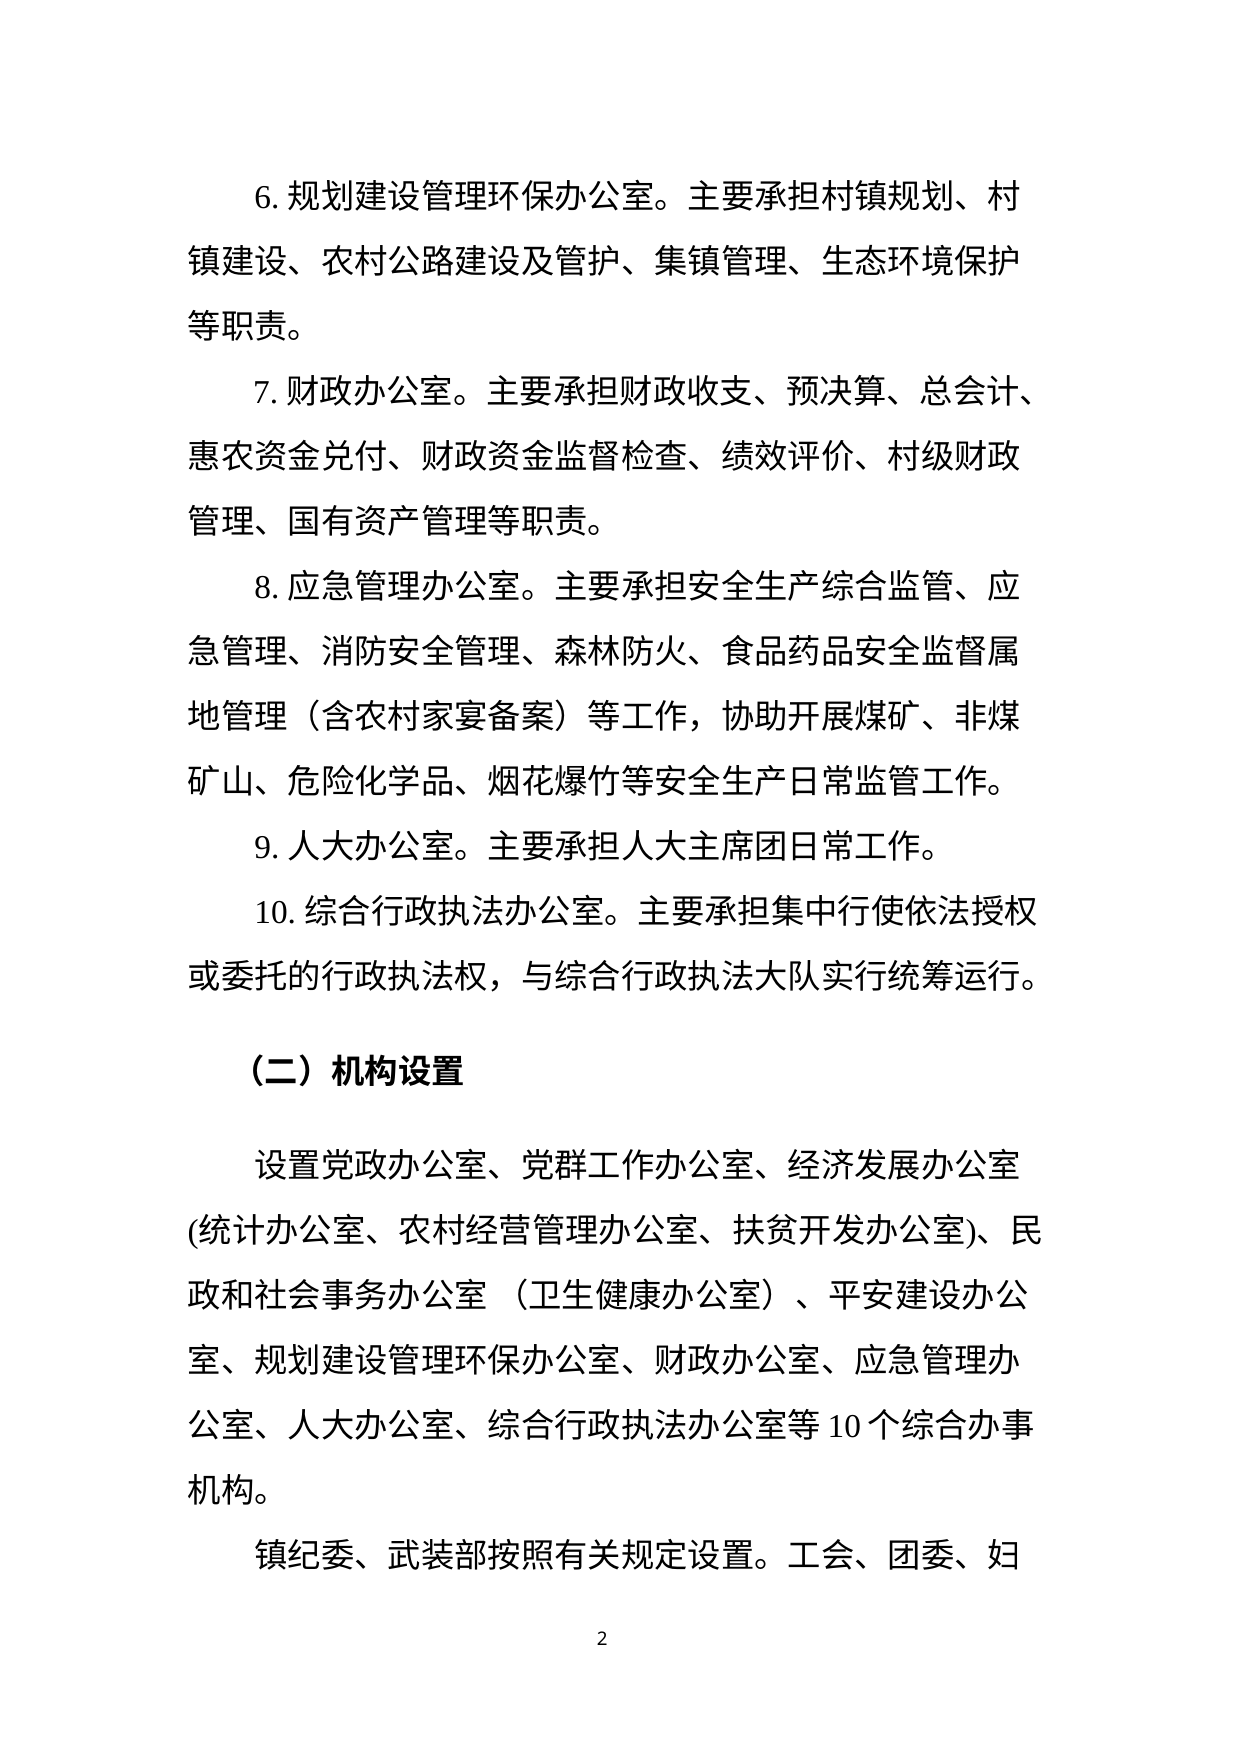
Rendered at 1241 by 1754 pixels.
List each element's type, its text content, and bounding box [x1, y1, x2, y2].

text 6. 规划建设管理环保办公室。主要承担村镇规划、村镇建设、农村公路建设及管护、集镇管理、生态环境保护等职责。 [187, 162, 1053, 357]
text 设置党政办公室、党群工作办公室、经济发展办公室 (统计办公室、农村经营管理办公室、扶贫开发办公室)、民政和社会事务办公室 （卫生健康办公室）、平安建设办公室、规划建设管理环保办公室、财政办公室、应急管理办公室、人大办公室、综合行政执法办公室等10个综合办事机构。 [187, 1130, 1053, 1520]
text 7. 财政办公室。主要承担财政收支、预决算、总会计、惠农资金兑付、财政资金监督检查、绩效评价、村级财政管理、国有资产管理等职责。 [187, 357, 1053, 552]
text 8. 应急管理办公室。主要承担安全生产综合监管、应急管理、消防安全管理、森林防火、食品药品安全监督属地管理（含农村家宴备案）等工作，协助开展煤矿、非煤矿山、危险化学品、烟花爆竹等安全生产日常监管工作。 [187, 552, 1053, 812]
text 10. 综合行政执法办公室。主要承担集中行使依法授权或委托的行政执法权，与综合行政执法大队实行统筹运行。 [187, 877, 1053, 1007]
text 9. 人大办公室。主要承担人大主席团日常工作。 [187, 812, 1053, 877]
text （二）机构设置 [187, 1036, 1053, 1101]
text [187, 1520, 1053, 1585]
